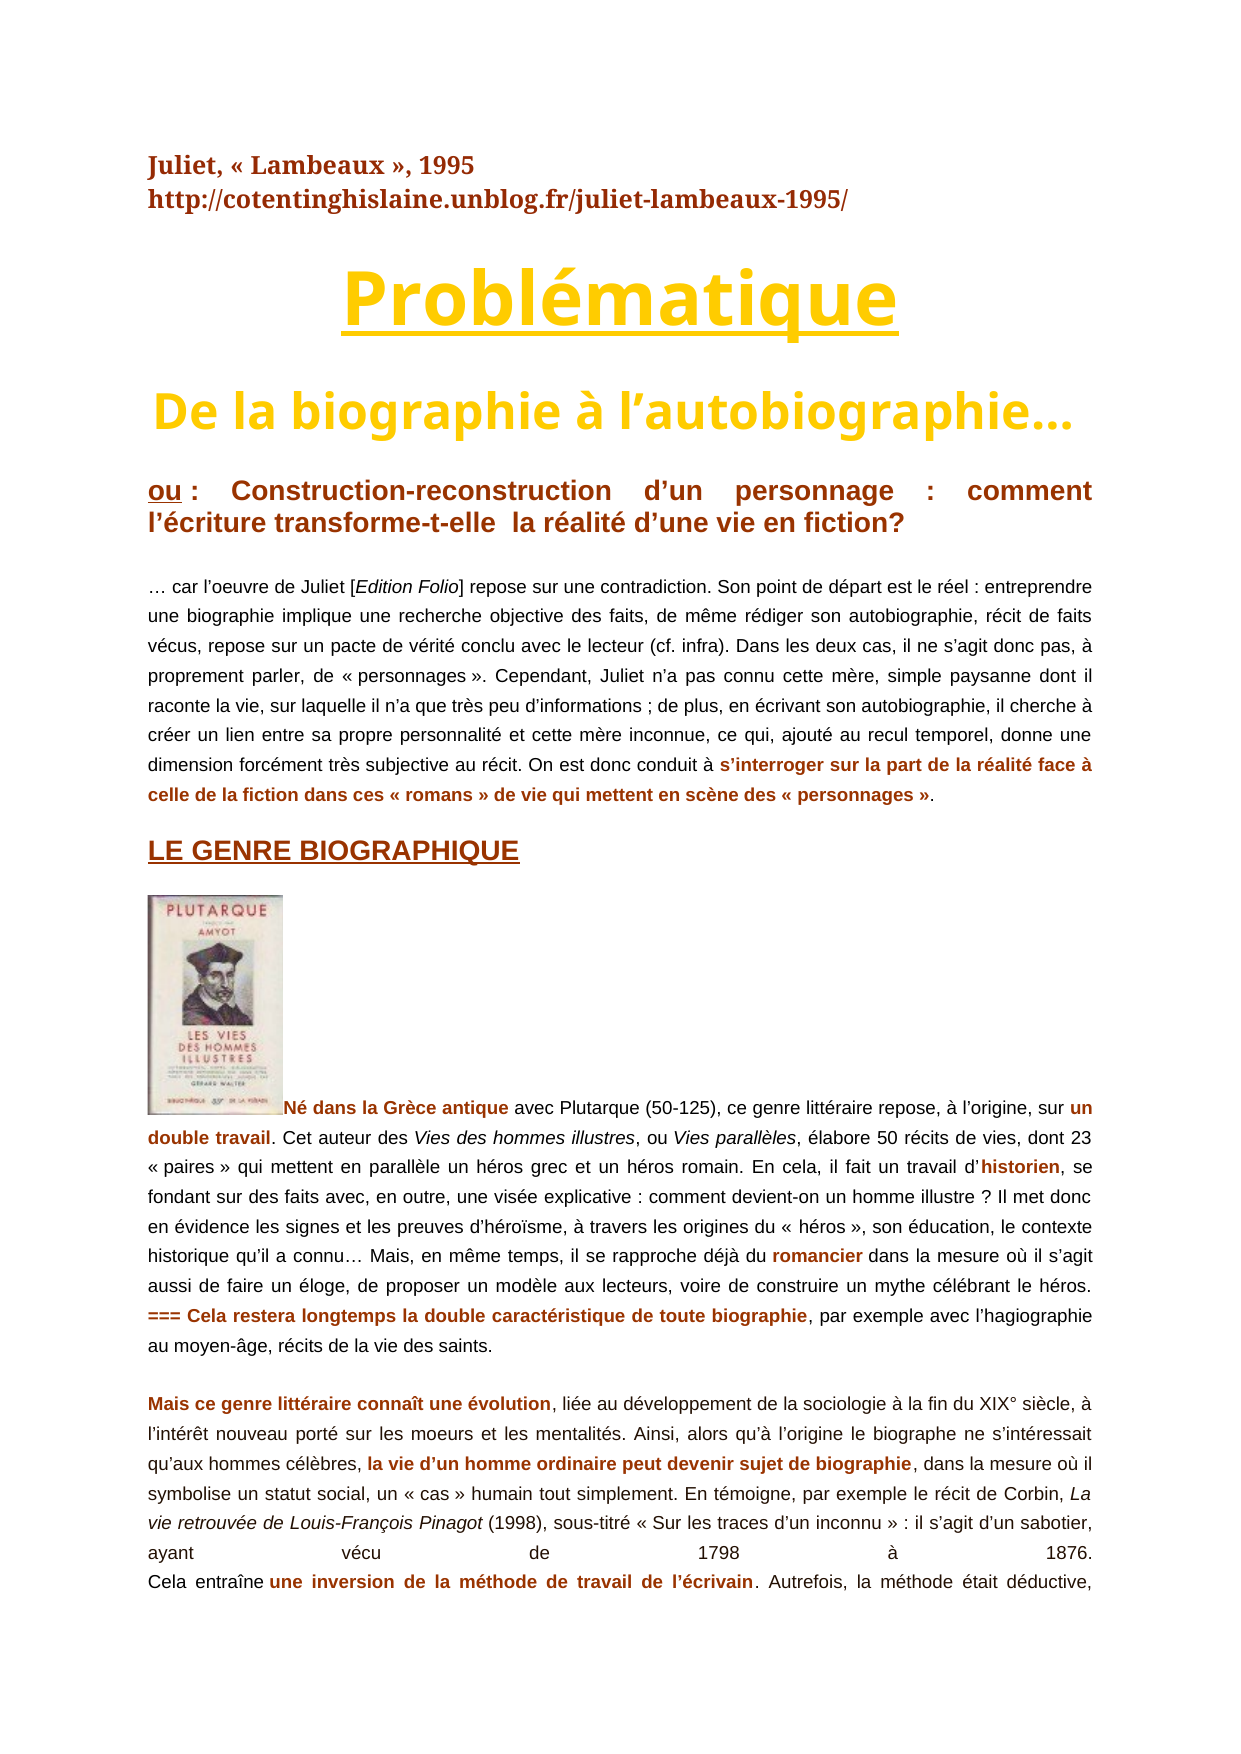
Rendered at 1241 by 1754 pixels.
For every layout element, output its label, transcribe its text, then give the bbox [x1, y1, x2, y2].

text http://cotentinghislaine.unblog.fr/juliet-lambeaux-1995/ [148, 182, 1093, 216]
text ou : Construction-reconstruction d’un personnage : comment l’écriture transforme-t-elle la réalité d’une vie en fiction? [148, 473, 1093, 538]
text De la biographie à l’autobiographie… [148, 376, 1093, 444]
text Né dans la Grèce antique avec Plutarque (50-125), ce genre littéraire repose, à l’origine, sur un double travail. Cet auteur des Vies des hommes illustres, ou Vies parallèles, élabore 50 récits de vies, dont 23 « paires » qui mettent en parallèle un héros grec et un héros romain. En cela, il fait un travail d’historien, se fondant sur des faits avec, en outre, une visée explicative : comment devient-on un homme illustre ? Il met donc en évidence les signes et les preuves d’héroïsme, à travers les origines du « héros », son éducation, le contexte historique qu’il a connu… Mais, en même temps, il se rapproche déjà du romancier dans la mesure où il s’agit aussi de faire un éloge, de proposer un modèle aux lecteurs, voire de construire un mythe célébrant le héros. === Cela restera longtemps la double caractéristique de toute biographie, par exemple avec l’hagiographie au moyen-âge, récits de la vie des saints. [148, 896, 1093, 1356]
text LE GENRE BIOGRAPHIQUE [148, 834, 1093, 867]
picture [147, 895, 283, 1115]
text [148, 1385, 1093, 1593]
text Juliet, « Lambeaux », 1995 [148, 148, 1093, 182]
text … car l’oeuvre de Juliet [Edition Folio] repose sur une contradiction. Son point de départ est le réel : entreprendre une biographie implique une recherche objective des faits, de même rédiger son autobiographie, récit de faits vécus, repose sur un pacte de vérité conclu avec le lecteur (cf. infra). Dans les deux cas, il ne s’agit donc pas, à proprement parler, de « personnages ». Cependant, Juliet n’a pas connu cette mère, simple paysanne dont il raconte la vie, sur laquelle il n’a que très peu d’informations ; de plus, en écrivant son autobiographie, il cherche à créer un lien entre sa propre personnalité et cette mère inconnue, ce qui, ajouté au recul temporel, donne une dimension forcément très subjective au récit. On est donc conduit à s’interroger sur la part de la réalité face à celle de la fiction dans ces « romans » de vie qui mettent en scène des « personnages ». [148, 567, 1093, 805]
text Problématique [148, 245, 1093, 347]
